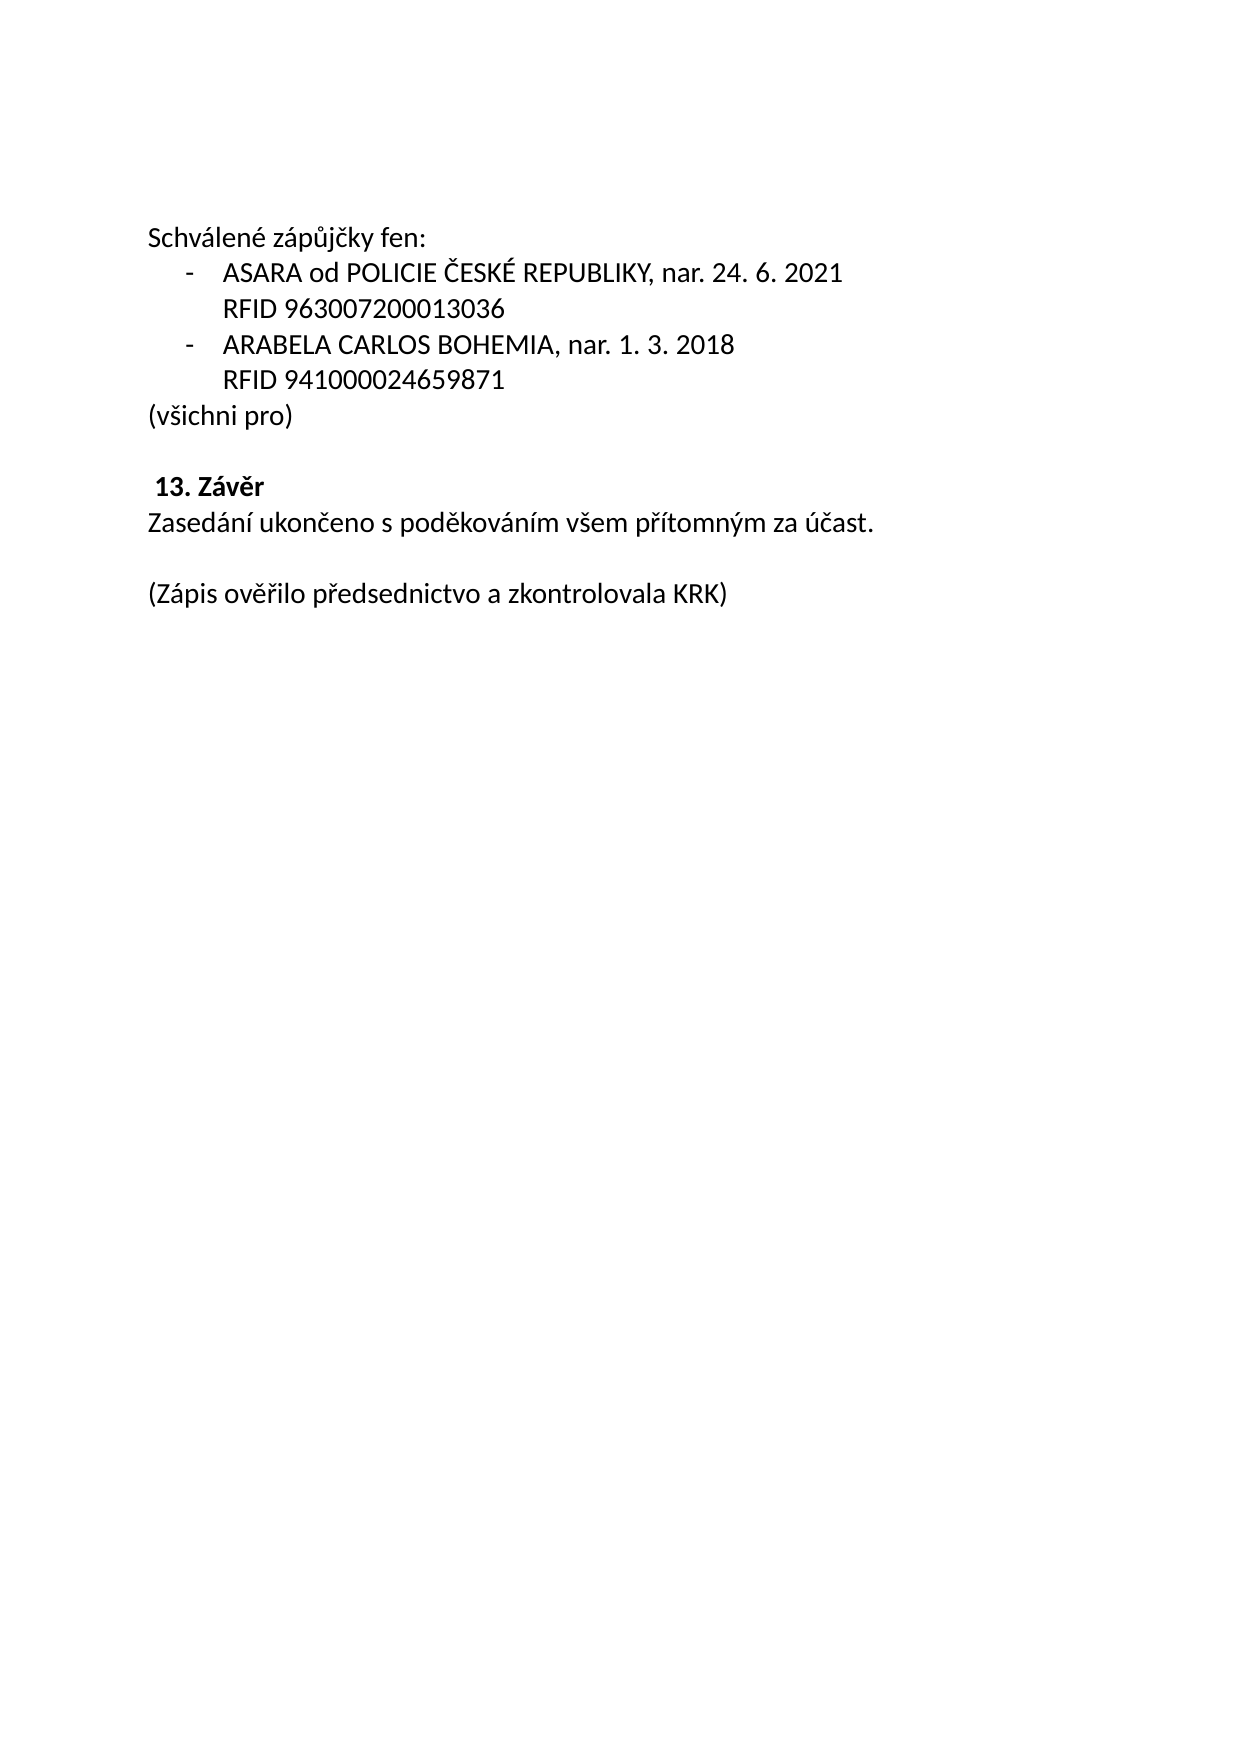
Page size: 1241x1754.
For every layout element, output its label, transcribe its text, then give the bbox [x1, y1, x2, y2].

text Zasedání ukončeno s poděkováním všem přítomným za účast. [148, 504, 1093, 539]
text Schválené zápůjčky fen: [148, 219, 1093, 254]
list ASARA od POLICIE ČESKÉ REPUBLIKY, nar. 24. 6. 2021 [185, 254, 1093, 290]
list ARABELA CARLOS BOHEMIA, nar. 1. 3. 2018 [185, 326, 1093, 361]
text RFID 963007200013036 [223, 290, 1093, 326]
text 13. Závěr [148, 468, 1093, 504]
text (Zápis ověřilo předsednictvo a zkontrolovala KRK) [148, 575, 1093, 611]
text RFID 941000024659871 [223, 361, 1093, 397]
text (všichni pro) [148, 397, 1093, 433]
